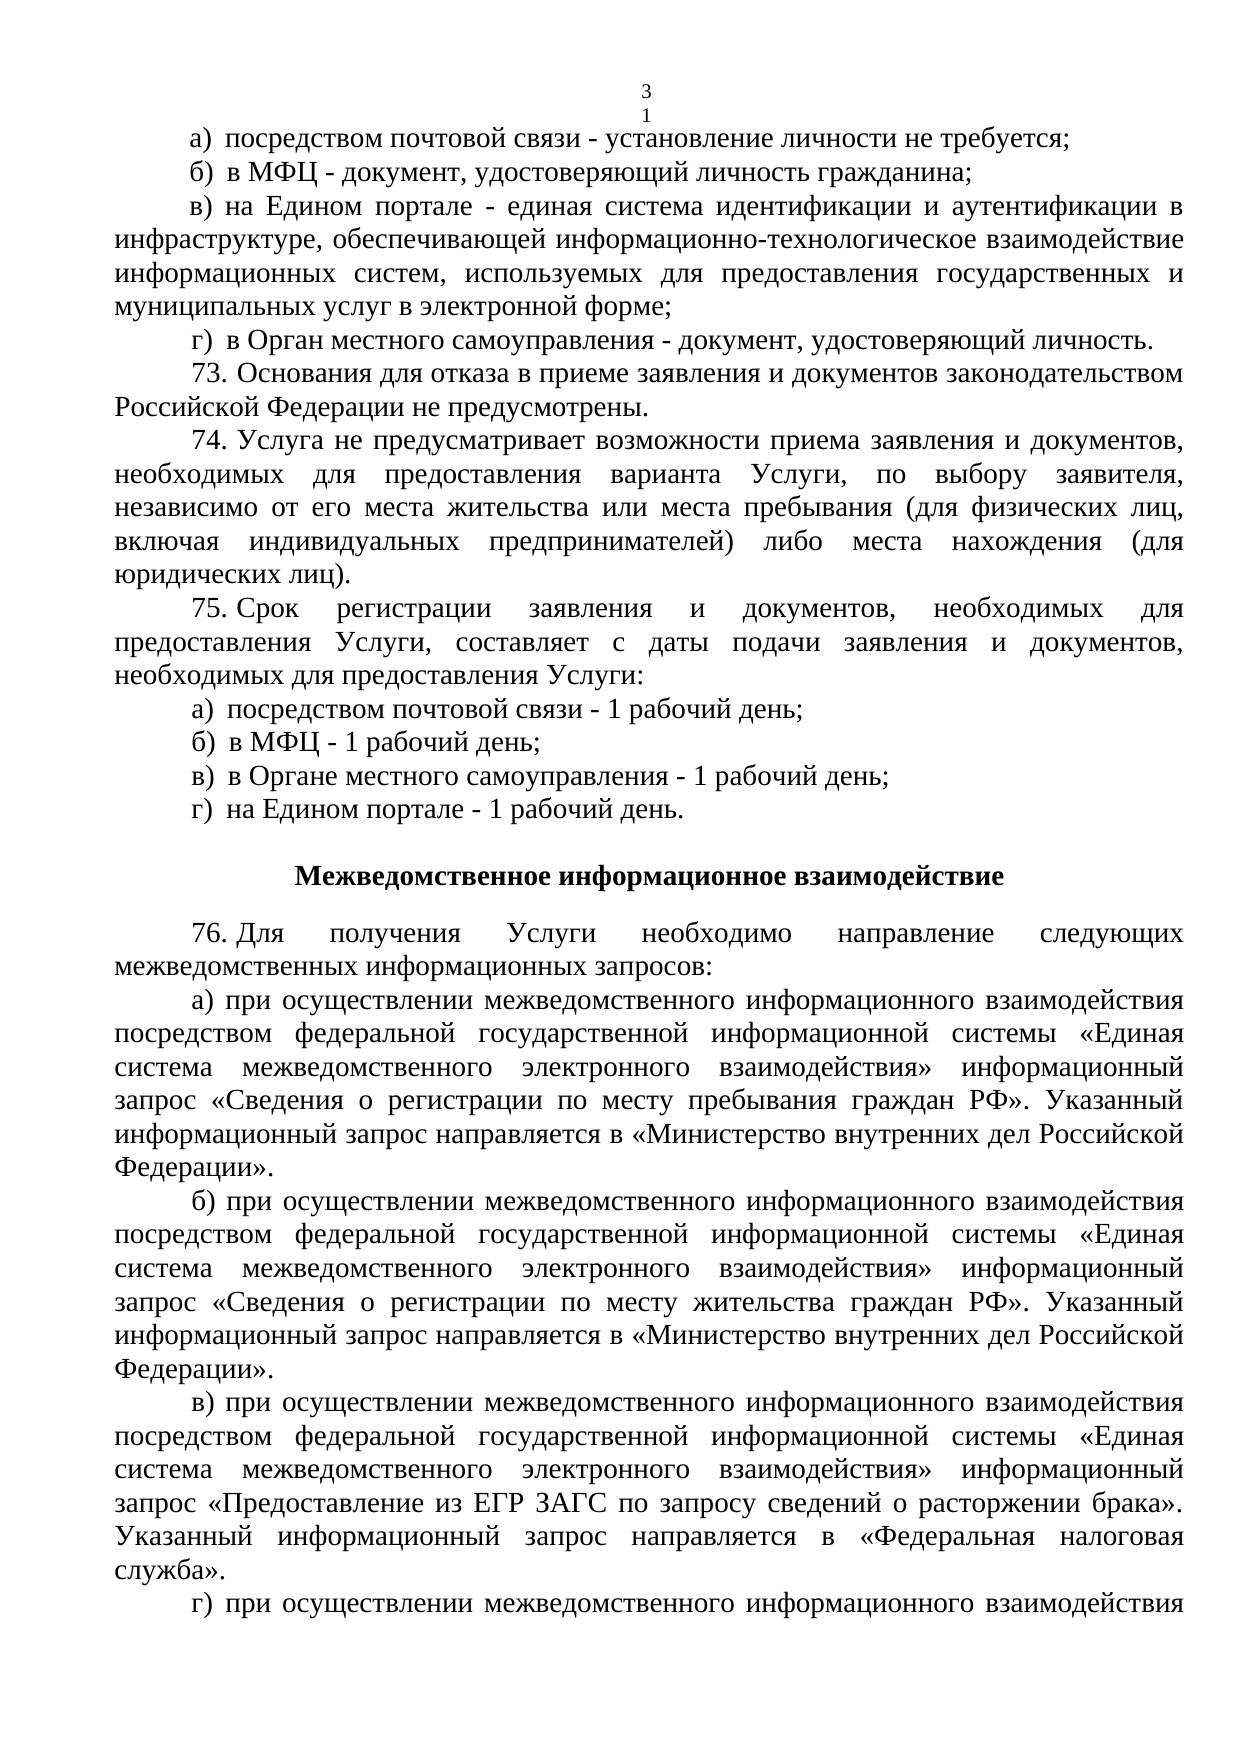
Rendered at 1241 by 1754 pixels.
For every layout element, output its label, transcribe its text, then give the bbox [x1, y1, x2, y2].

list в МФЦ - 1 рабочий день; [114, 724, 1185, 758]
list при осуществлении межведомственного информационного взаимодействия посредством федеральной государственной информационной системы «Единая система межведомственного электронного взаимодействия» информационный запрос «Предоставление из ЕГР ЗАГС по запросу сведений о расторжении брака». Указанный информационный запрос направляется в «Федеральная налоговая служба». [114, 1384, 1185, 1586]
list в Органе местного самоуправления - 1 рабочий день; [114, 758, 1185, 791]
list в МФЦ - документ, удостоверяющий личность гражданина; [114, 154, 1185, 188]
list при осуществлении межведомственного информационного взаимодействия посредством федеральной государственной информационной системы «Единая система межведомственного электронного взаимодействия» информационный запрос «Сведения о регистрации по месту жительства граждан РФ». Указанный информационный запрос направляется в «Министерство внутренних дел Российской Федерации». [114, 1183, 1185, 1384]
list Услуга не предусматривает возможности приема заявления и документов, необходимых для предоставления варианта Услуги, по выбору заявителя, независимо от его места жительства или места пребывания (для физических лиц, включая индивидуальных предпринимателей) либо места нахождения (для юридических лиц). [114, 422, 1185, 590]
list посредством почтовой связи - 1 рабочий день; [114, 691, 1185, 724]
list на Едином портале - 1 рабочий день. [114, 791, 1185, 825]
list в Орган местного самоуправления - документ, удостоверяющий личность. [114, 322, 1185, 355]
list Основания для отказа в приеме заявления и документов законодательством Российской Федерации не предусмотрены. [114, 355, 1185, 422]
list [114, 1586, 1185, 1619]
text Межведомственное информационное взаимодействие [114, 858, 1185, 892]
list Срок регистрации заявления и документов, необходимых для предоставления Услуги, составляет с даты подачи заявления и документов, необходимых для предоставления Услуги: [114, 590, 1185, 691]
list на Едином портале - единая система идентификации и аутентификации в инфраструктуре, обеспечивающей информационно-технологическое взаимодействие информационных систем, используемых для предоставления государственных и муниципальных услуг в электронной форме; [114, 188, 1185, 322]
list Для получения Услуги необходимо направление следующих межведомственных информационных запросов: [114, 915, 1185, 982]
list при осуществлении межведомственного информационного взаимодействия посредством федеральной государственной информационной системы «Единая система межведомственного электронного взаимодействия» информационный запрос «Сведения о регистрации по месту пребывания граждан РФ». Указанный информационный запрос направляется в «Министерство внутренних дел Российской Федерации». [114, 982, 1185, 1183]
list посредством почтовой связи - установление личности не требуется; [114, 121, 1185, 154]
